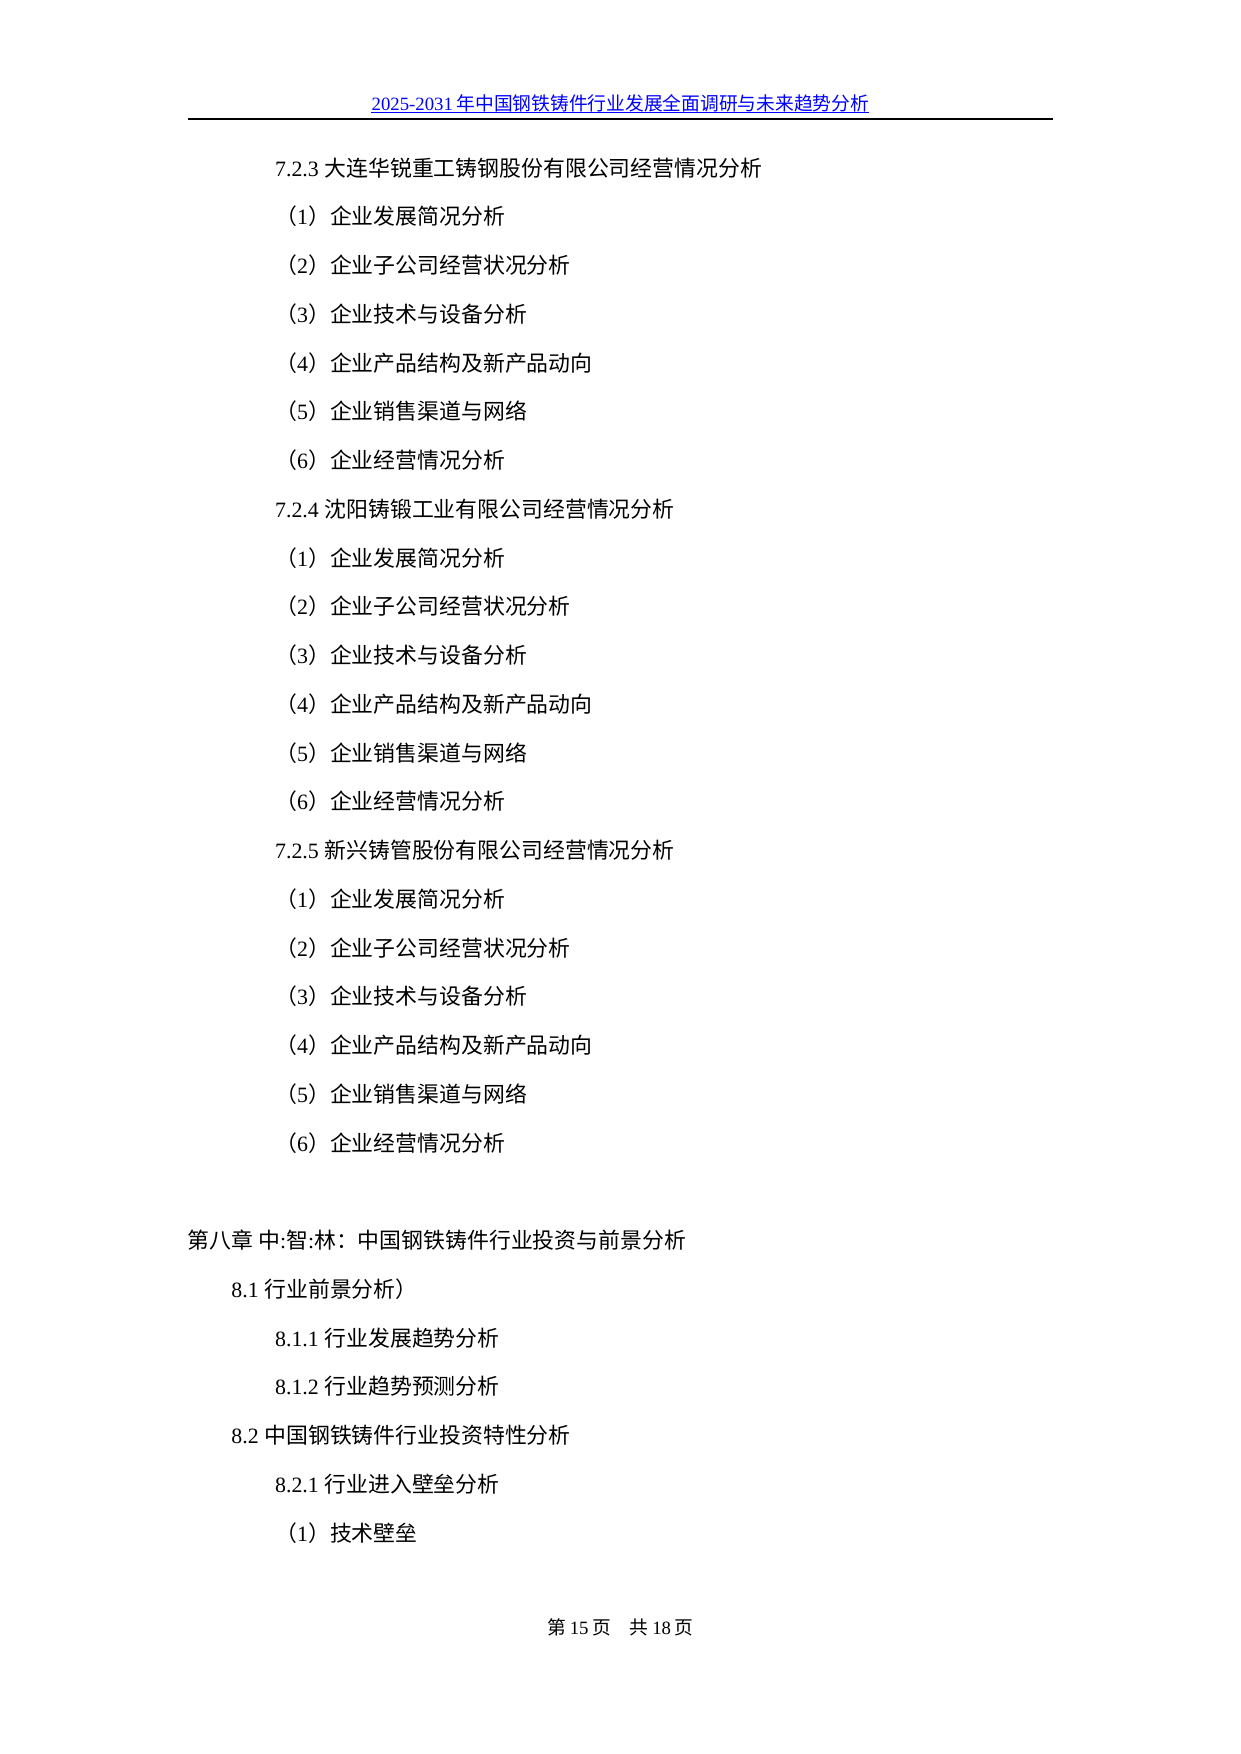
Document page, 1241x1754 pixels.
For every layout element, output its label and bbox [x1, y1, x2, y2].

text [187, 150, 1053, 1548]
